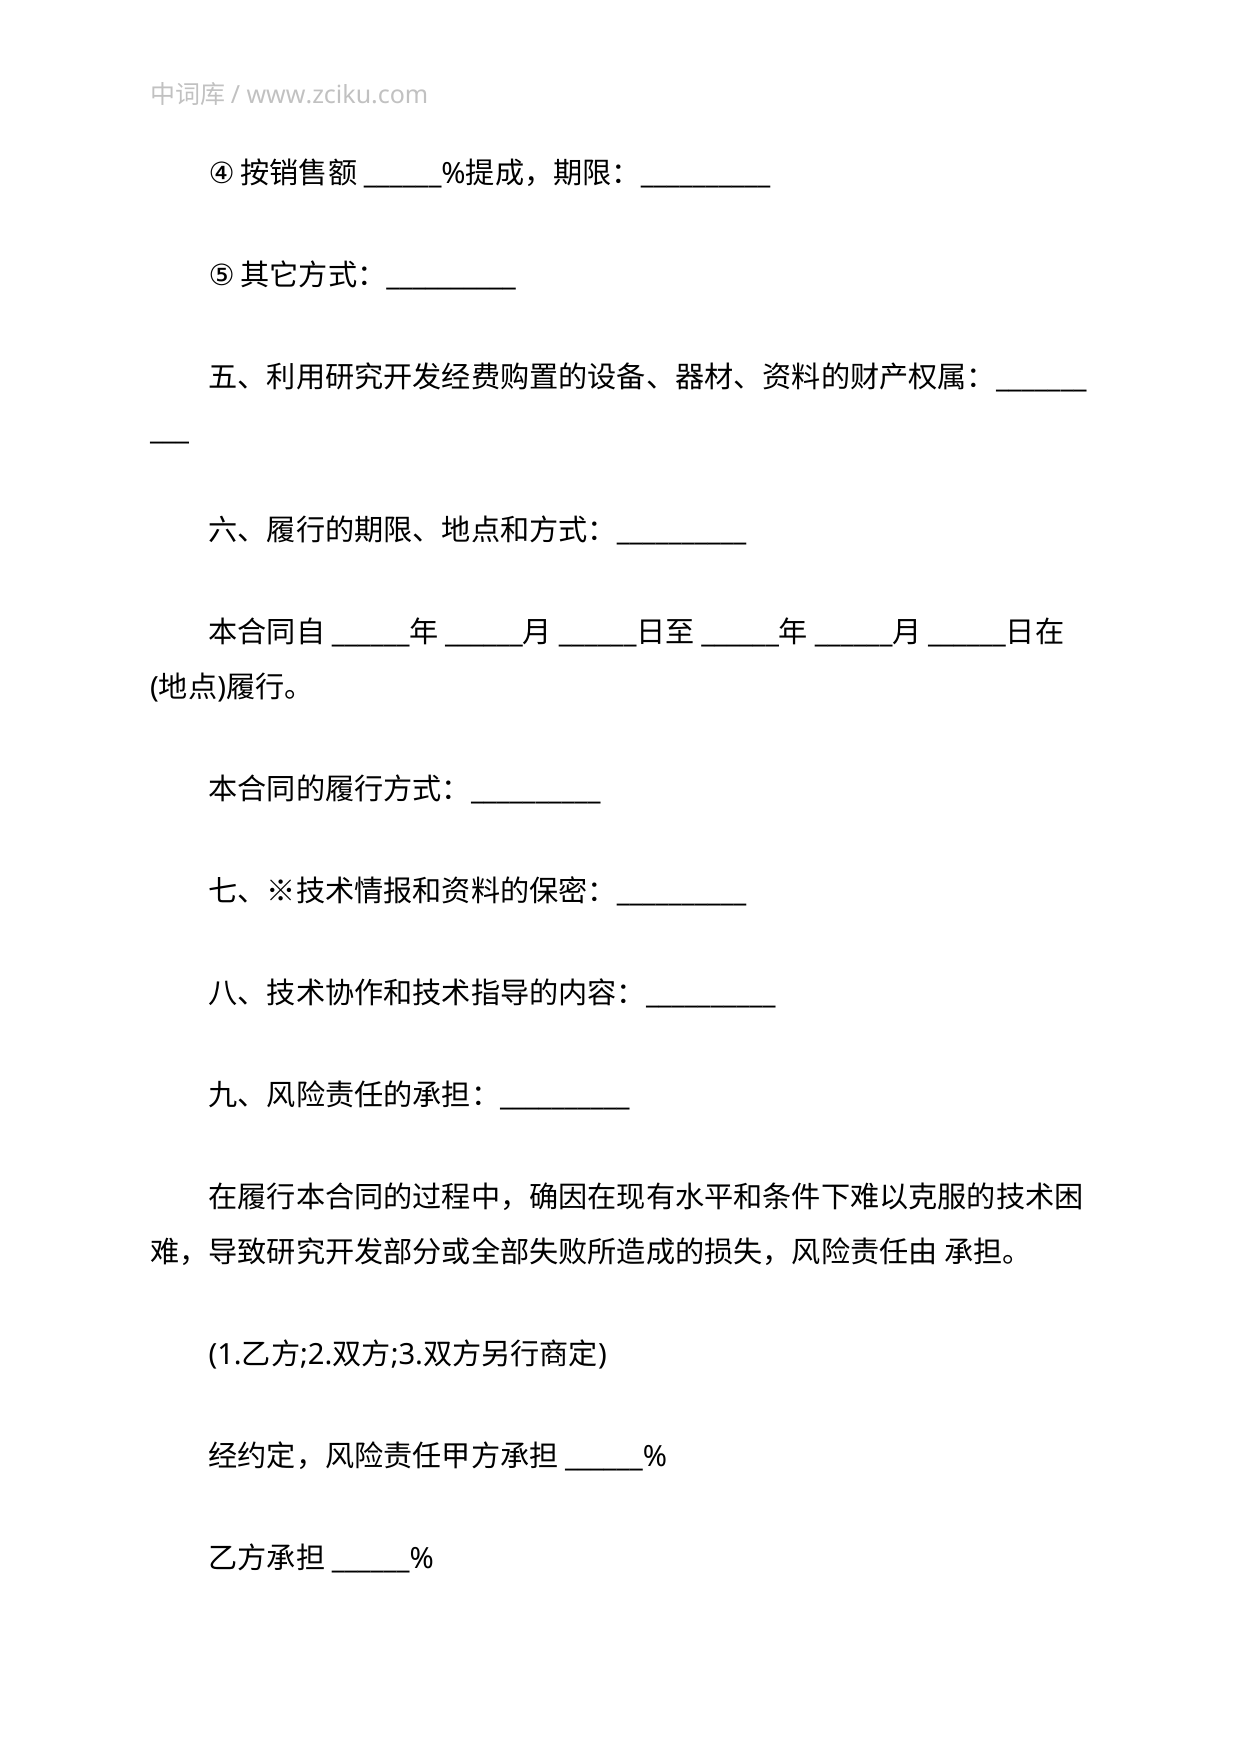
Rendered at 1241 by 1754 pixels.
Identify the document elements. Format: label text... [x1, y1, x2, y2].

text ④按销售额 ______%提成，期限：__________ [150, 150, 1090, 192]
text 本合同的履行方式：__________ [150, 766, 1090, 808]
text 经约定，风险责任甲方承担 ______% [150, 1432, 1090, 1474]
text 七、※技术情报和资料的保密：__________ [150, 868, 1090, 910]
text 在履行本合同的过程中，确因在现有水平和条件下难以克服的技术困难，导致研究开发部分或全部失败所造成的损失，风险责任由 承担。 [150, 1173, 1090, 1271]
text 本合同自 ______年 ______月 ______日至 ______年 ______月 ______日在 (地点)履行。 [150, 609, 1090, 706]
text 六、履行的期限、地点和方式：__________ [150, 507, 1090, 549]
text 八、技术协作和技术指导的内容：__________ [150, 969, 1090, 1012]
text 五、利用研究开发经费购置的设备、器材、资料的财产权属：__________ [150, 354, 1090, 448]
text 九、风险责任的承担：__________ [150, 1072, 1090, 1114]
text ⑤其它方式：__________ [150, 252, 1090, 294]
text (1.乙方;2.双方;3.双方另行商定) [150, 1330, 1090, 1373]
text 乙方承担 ______% [150, 1534, 1090, 1577]
